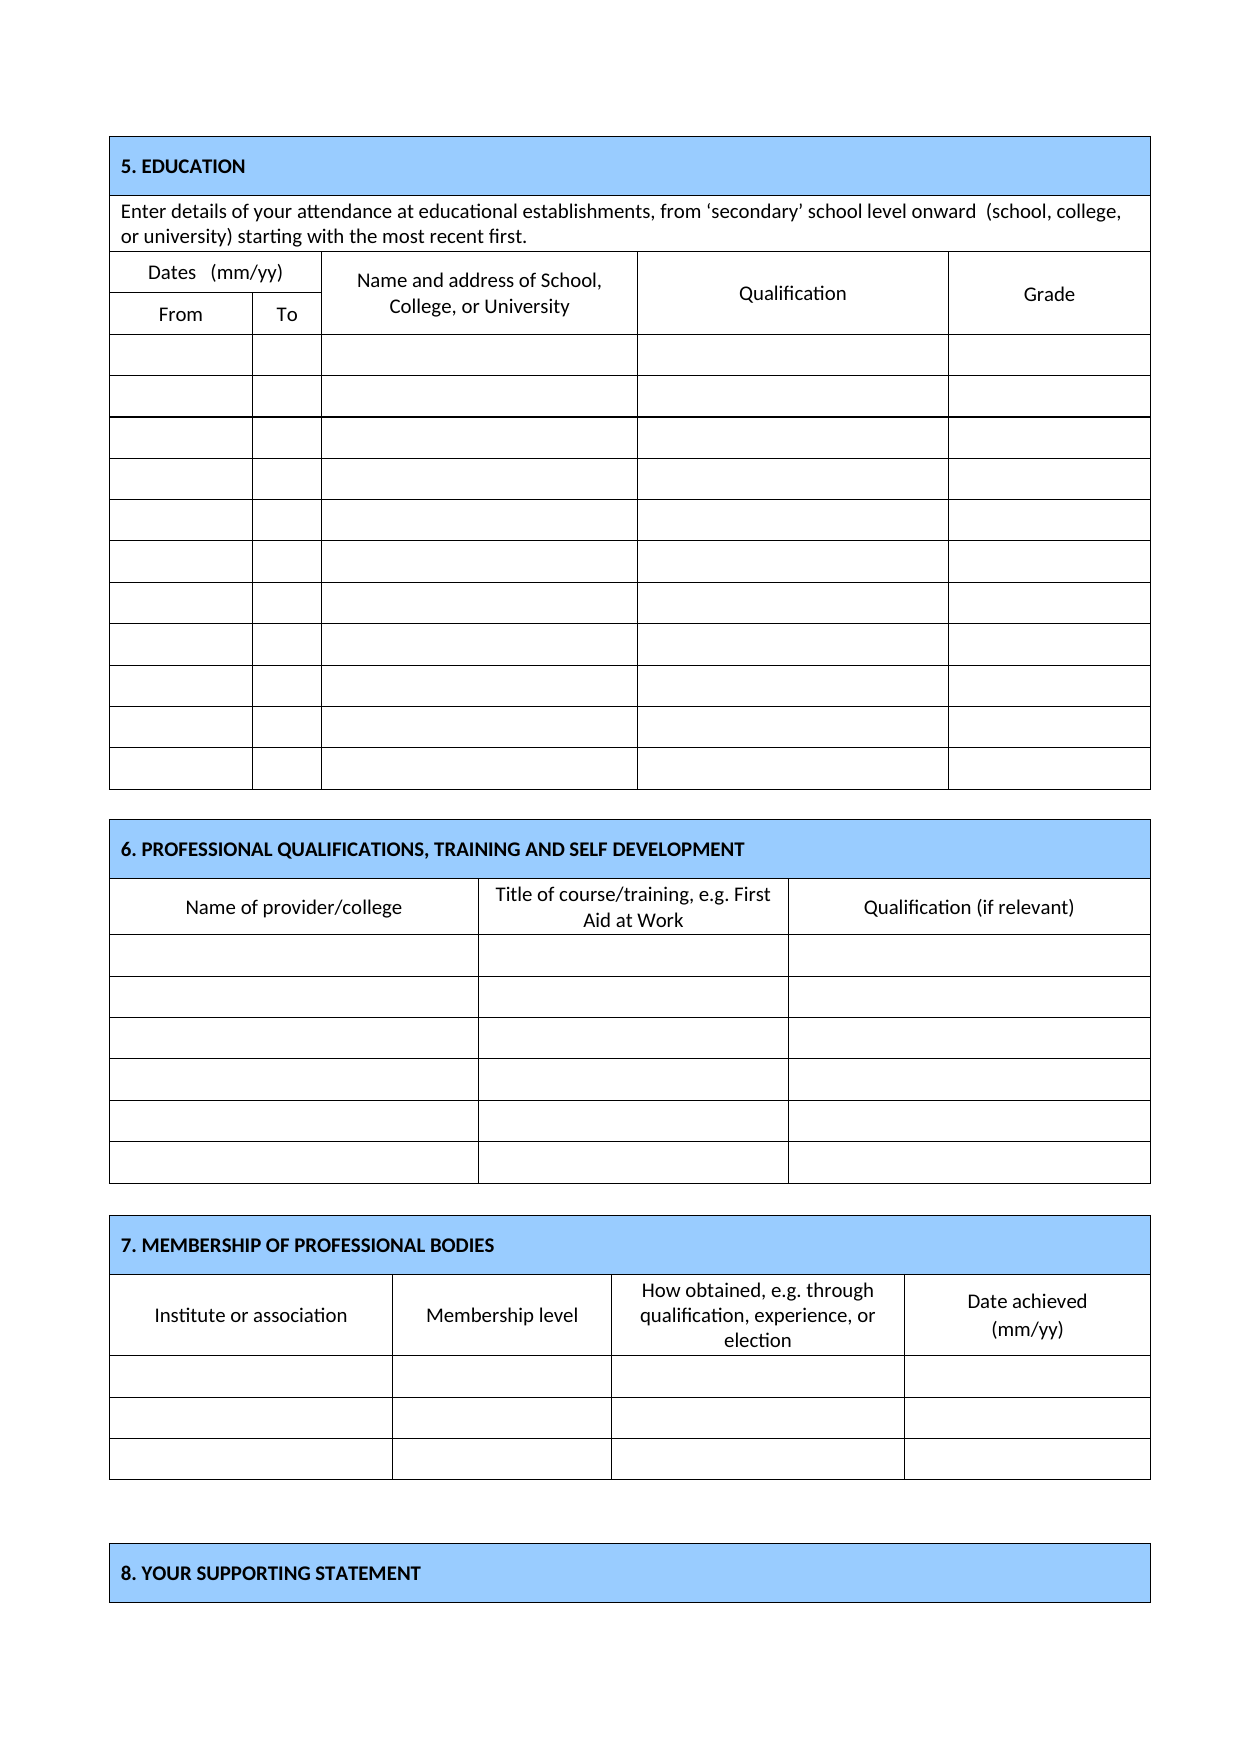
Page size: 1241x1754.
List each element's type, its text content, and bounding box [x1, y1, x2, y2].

table_cell [905, 1398, 1150, 1438]
table_cell [479, 1142, 788, 1182]
table_cell 5. EDUCATION [110, 137, 1150, 195]
table_cell Qualification [638, 252, 948, 334]
table_cell [638, 707, 948, 747]
table_cell [253, 541, 321, 582]
table_cell [949, 624, 1150, 664]
table_cell [110, 1018, 478, 1058]
table_header 6. PROFESSIONAL QUALIFICATIONS, TRAINING AND SELF DEVELOPMENT [110, 820, 1150, 878]
table_cell [253, 624, 321, 664]
table_cell [253, 583, 321, 623]
table_cell [253, 666, 321, 706]
table_cell Title of course/training, e.g. First Aid at Work [479, 879, 788, 934]
table_cell [638, 624, 948, 664]
table_cell [322, 541, 637, 582]
table_cell Membership level [393, 1275, 611, 1355]
table_cell [905, 1356, 1150, 1397]
table_cell [638, 541, 948, 582]
table_cell [253, 748, 321, 788]
table_cell [612, 1439, 904, 1479]
table_cell [322, 707, 637, 747]
table_cell [638, 748, 948, 788]
table_cell [253, 335, 321, 375]
table_cell [110, 376, 252, 416]
table_cell [110, 418, 252, 458]
table_cell Dates (mm/yy) [110, 252, 321, 292]
table_cell [949, 541, 1150, 582]
table_cell [789, 1142, 1150, 1182]
table_cell [949, 418, 1150, 458]
table_cell [949, 376, 1150, 416]
table_cell [638, 666, 948, 706]
table_cell Qualification (if relevant) [789, 879, 1150, 934]
table_cell [949, 748, 1150, 788]
table_cell [322, 418, 637, 458]
table_cell [905, 1439, 1150, 1479]
table_header 7. MEMBERSHIP OF PROFESSIONAL BODIES [110, 1216, 1150, 1274]
table_cell How obtained, e.g. through qualification, experience, or election [612, 1275, 904, 1355]
table_cell [789, 935, 1150, 976]
table_cell Grade [949, 252, 1150, 334]
table_cell [949, 335, 1150, 375]
table_cell [322, 500, 637, 540]
table_cell [253, 500, 321, 540]
table_cell [612, 1398, 904, 1438]
table_cell [949, 707, 1150, 747]
table_cell [789, 1018, 1150, 1058]
table_header 8. YOUR SUPPORTING STATEMENT [110, 1544, 1150, 1602]
table_cell [253, 707, 321, 747]
table_cell [110, 624, 252, 664]
table_cell [110, 1142, 478, 1182]
table_cell [393, 1439, 611, 1479]
table_cell [638, 459, 948, 499]
table_cell [110, 1059, 478, 1100]
table_cell [638, 583, 948, 623]
table_cell [638, 335, 948, 375]
table_cell [110, 977, 478, 1017]
table_cell [789, 1059, 1150, 1100]
table_cell [393, 1398, 611, 1438]
table_cell [949, 500, 1150, 540]
table_cell Name of provider/college [110, 879, 478, 934]
table_cell [110, 459, 252, 499]
table_cell [612, 1356, 904, 1397]
table_cell To [253, 293, 321, 334]
table_cell Name and address of School, College, or University [322, 252, 637, 334]
table_cell [110, 583, 252, 623]
table_cell [322, 666, 637, 706]
table_cell [789, 1101, 1150, 1141]
table_cell [479, 1059, 788, 1100]
table_cell [638, 418, 948, 458]
table_cell [479, 1101, 788, 1141]
table_cell [110, 707, 252, 747]
table_cell [110, 335, 252, 375]
table_cell [638, 376, 948, 416]
table_cell [110, 541, 252, 582]
table_cell [322, 459, 637, 499]
table_cell [479, 1018, 788, 1058]
table_cell [479, 977, 788, 1017]
table_cell [110, 666, 252, 706]
table_cell [322, 748, 637, 788]
table_cell [479, 935, 788, 976]
table_cell [110, 500, 252, 540]
table_cell [110, 1398, 392, 1438]
table_cell [638, 500, 948, 540]
table_cell [322, 624, 637, 664]
table_cell [110, 935, 478, 976]
table_cell [110, 1101, 478, 1141]
table_cell [253, 459, 321, 499]
table_cell [322, 335, 637, 375]
table_cell [110, 1356, 392, 1397]
table_cell [949, 666, 1150, 706]
table_cell [253, 418, 321, 458]
table_cell [949, 459, 1150, 499]
table_cell [949, 583, 1150, 623]
table_cell [110, 1439, 392, 1479]
table_cell From [110, 293, 252, 334]
table_cell [253, 376, 321, 416]
table_cell [110, 748, 252, 788]
table_cell [322, 376, 637, 416]
table_cell Institute or association [110, 1275, 392, 1355]
table_cell Date achieved (mm/yy) [905, 1275, 1150, 1355]
table_cell Enter details of your attendance at educational establishments, from ‘secondary’ school level onward (school, college, or university) starting with the most recent first. [110, 196, 1150, 251]
table_cell [393, 1356, 611, 1397]
table_cell [789, 977, 1150, 1017]
table_cell [322, 583, 637, 623]
